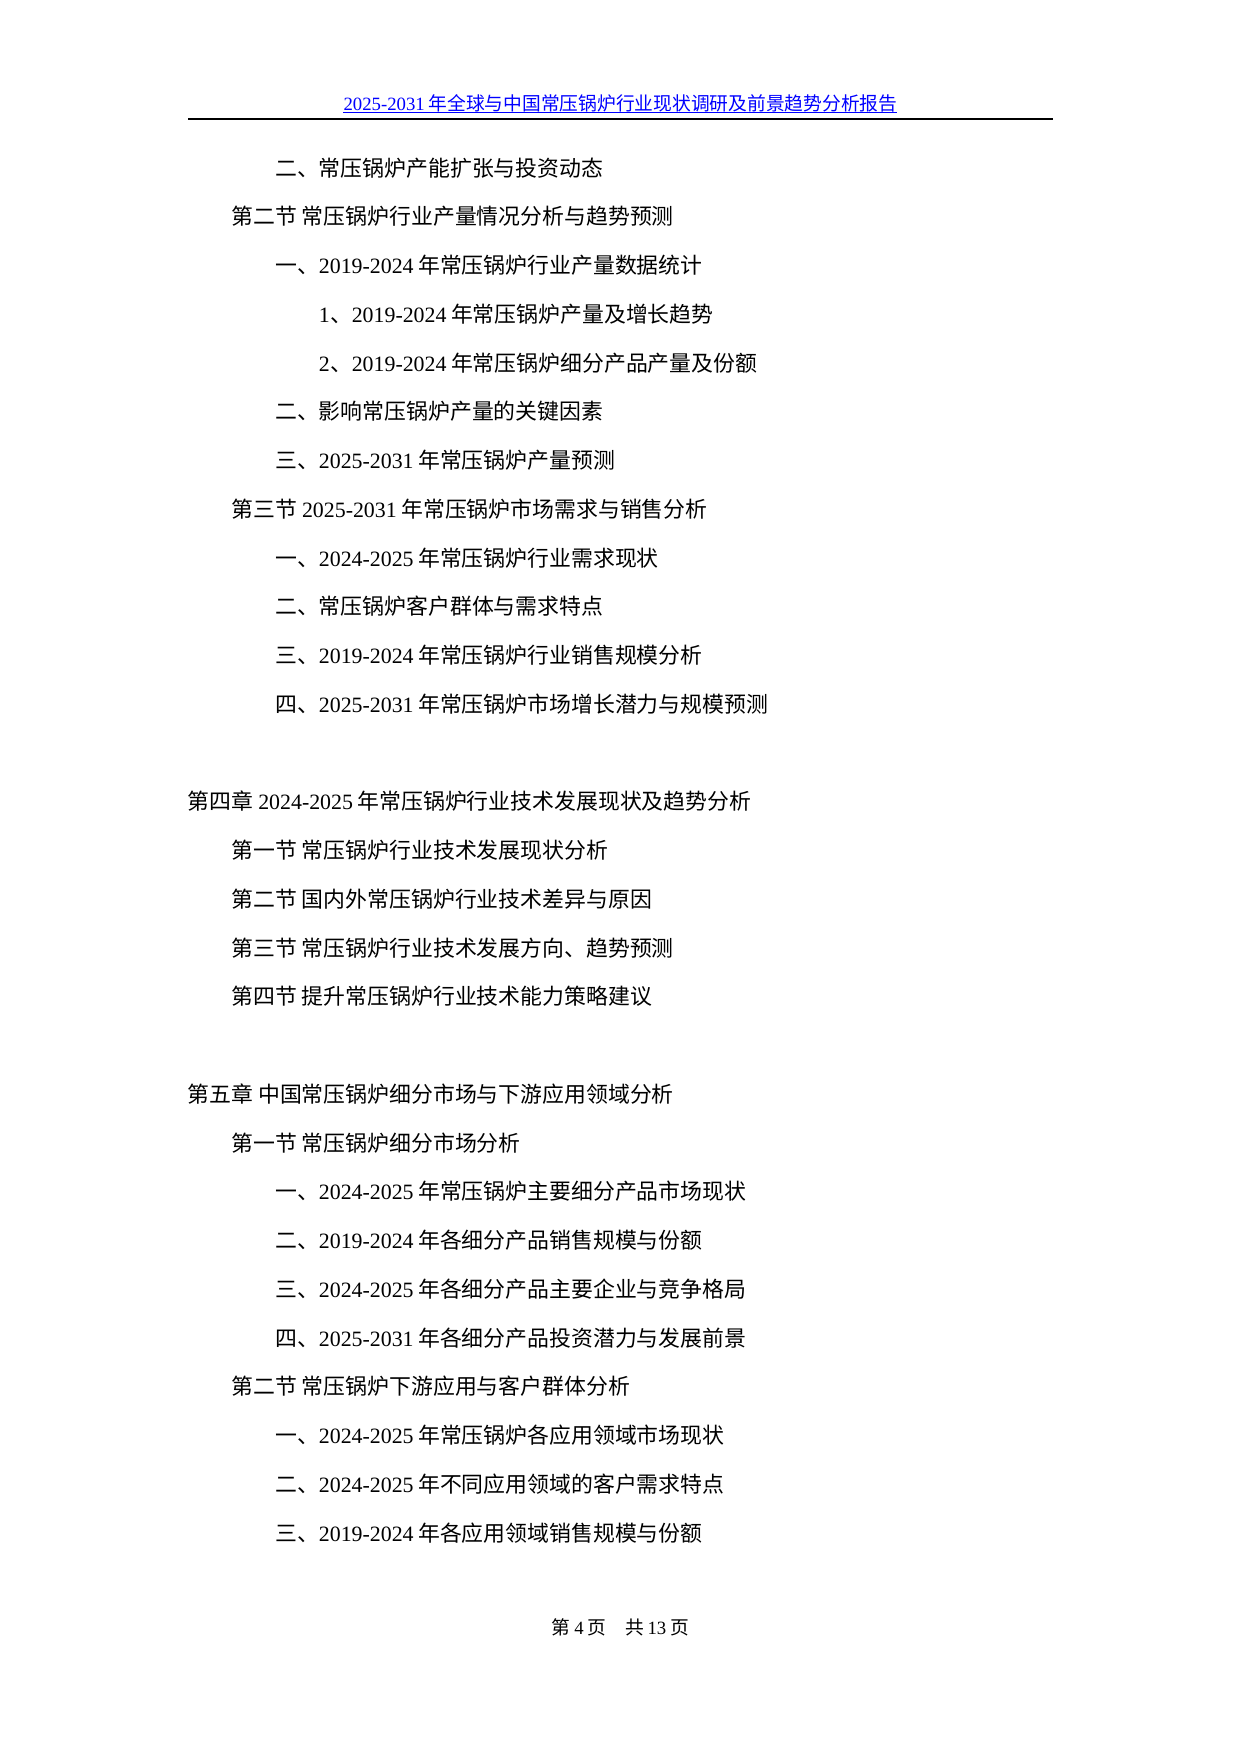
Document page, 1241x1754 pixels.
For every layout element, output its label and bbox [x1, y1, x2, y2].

text [187, 150, 1053, 1548]
